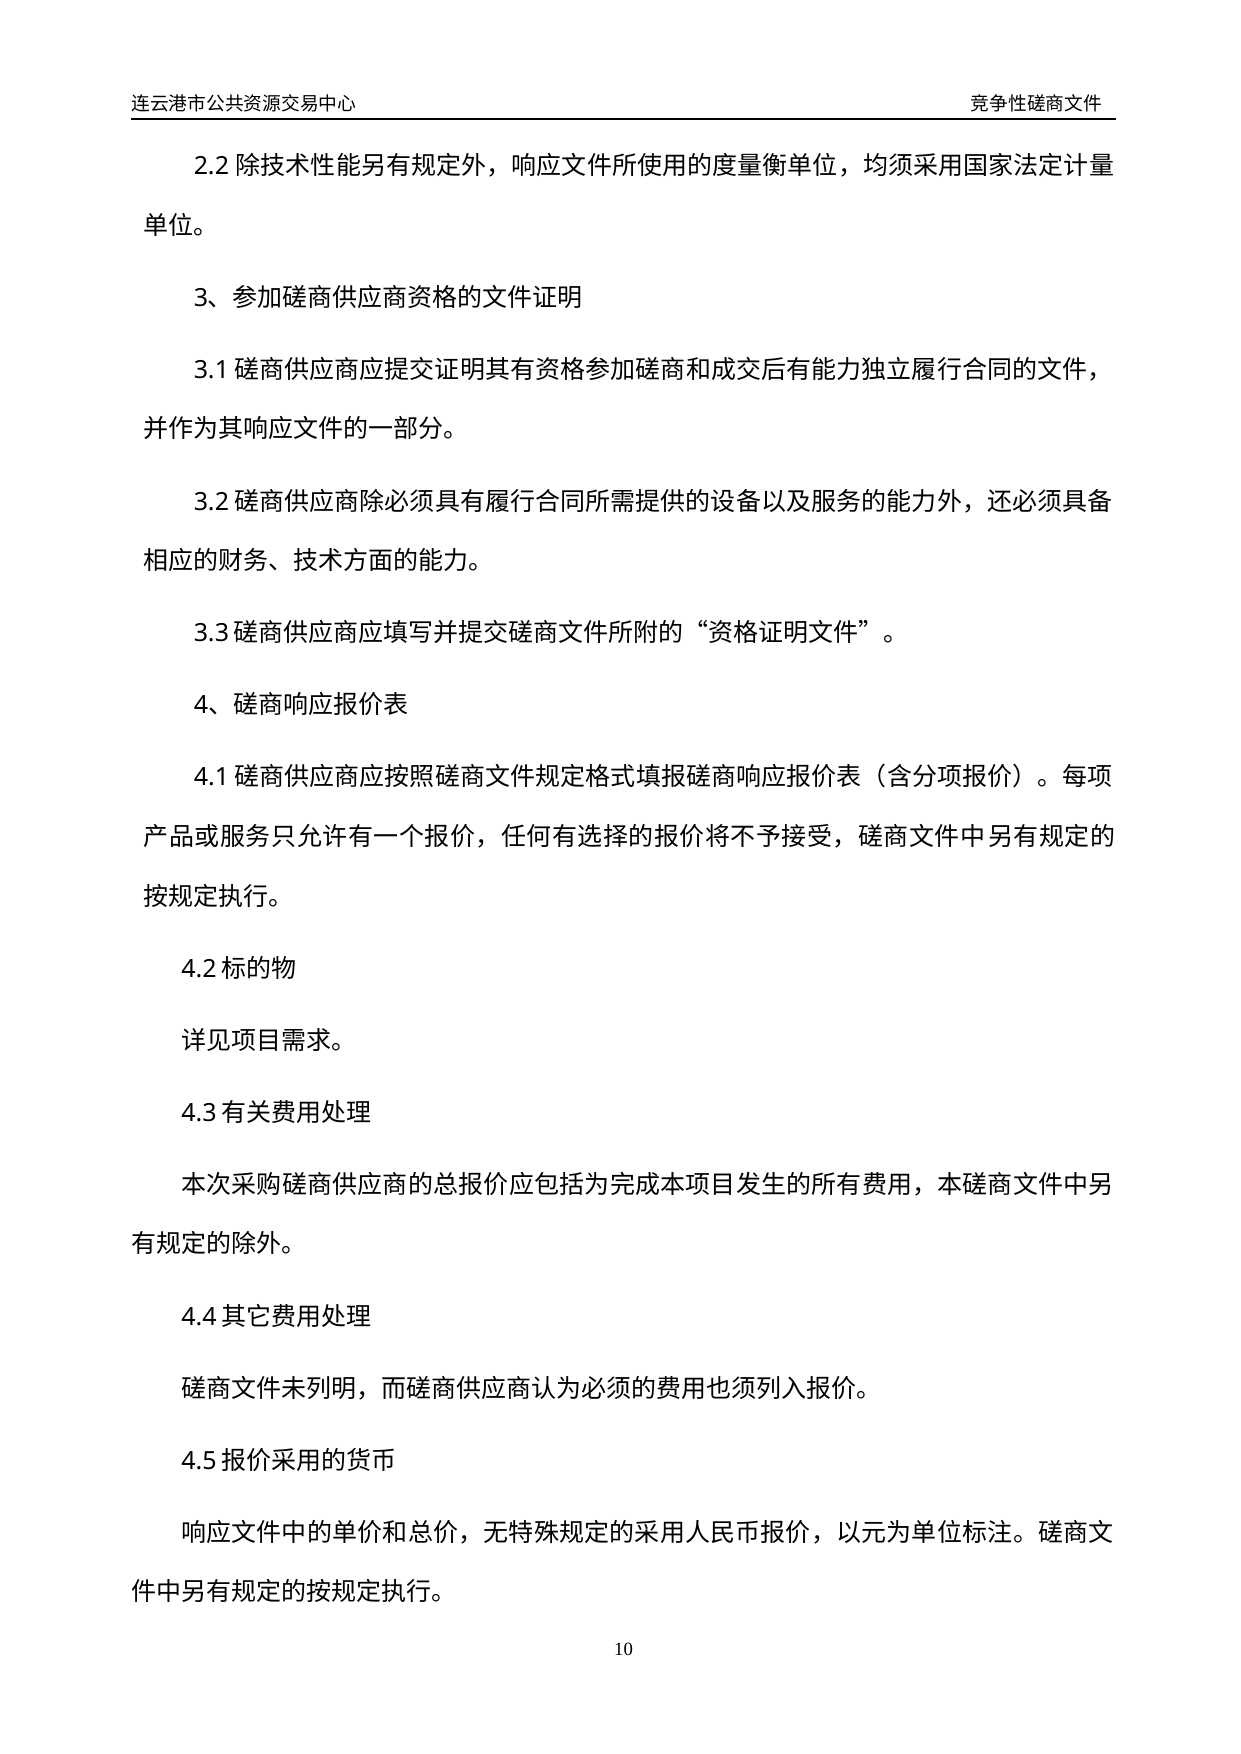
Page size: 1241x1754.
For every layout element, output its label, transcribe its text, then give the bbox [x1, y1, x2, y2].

text 4、磋商响应报价表 [131, 673, 1116, 733]
text 本次采购磋商供应商的总报价应包括为完成本项目发生的所有费用，本磋商文件中另有规定的除外。 [131, 1153, 1116, 1272]
text 响应文件中的单价和总价，无特殊规定的采用人民币报价，以元为单位标注。磋商文件中另有规定的按规定执行。 [131, 1501, 1116, 1620]
text 4.2标的物 [131, 936, 1116, 996]
text 3、参加磋商供应商资格的文件证明 [131, 266, 1116, 325]
text 3.3磋商供应商应填写并提交磋商文件所附的“资格证明文件”。 [131, 601, 1116, 661]
text 3.2磋商供应商除必须具有履行合同所需提供的设备以及服务的能力外，还必须具备相应的财务、技术方面的能力。 [144, 469, 1116, 588]
text 3.1磋商供应商应提交证明其有资格参加磋商和成交后有能力独立履行合同的文件，并作为其响应文件的一部分。 [144, 338, 1116, 457]
text 4.3有关费用处理 [131, 1081, 1116, 1140]
text 4.5报价采用的货币 [131, 1428, 1116, 1488]
text 4.1磋商供应商应按照磋商文件规定格式填报磋商响应报价表（含分项报价）。每项产品或服务只允许有一个报价，任何有选择的报价将不予接受，磋商文件中另有规定的按规定执行。 [144, 745, 1116, 924]
text 详见项目需求。 [131, 1008, 1116, 1068]
text 4.4其它费用处理 [131, 1284, 1116, 1344]
text 磋商文件未列明，而磋商供应商认为必须的费用也须列入报价。 [131, 1356, 1116, 1416]
text 2.2 除技术性能另有规定外，响应文件所使用的度量衡单位，均须采用国家法定计量单位。 [144, 134, 1116, 253]
